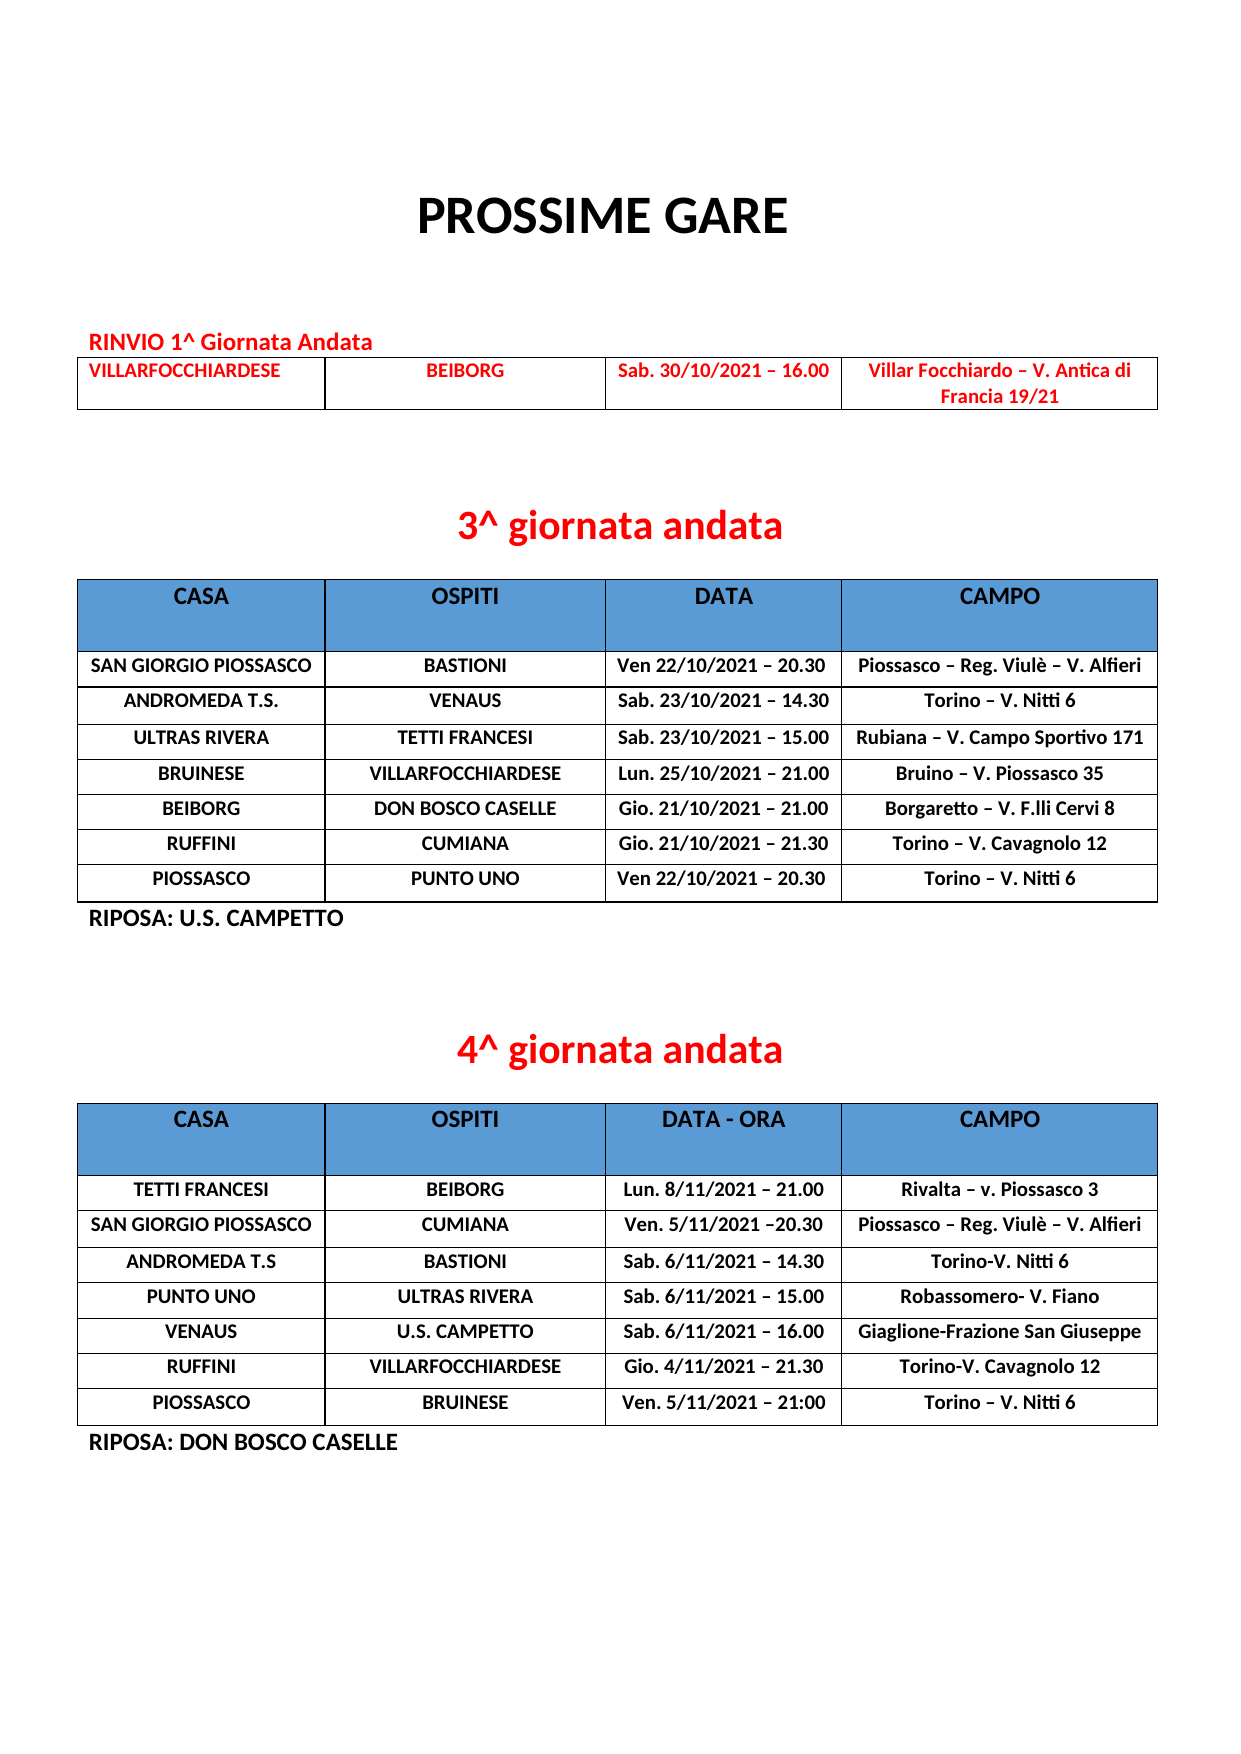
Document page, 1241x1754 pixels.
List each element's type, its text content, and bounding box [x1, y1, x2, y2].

table_header Villar Focchiardo – V. Antica di Francia 19/21 [842, 358, 1157, 408]
table_header DATA [606, 580, 841, 651]
table_header OSPITI [326, 580, 605, 651]
table_cell BASTIONI [326, 652, 605, 686]
table_cell RUFFINI [78, 830, 324, 864]
table_cell DON BOSCO CASELLE [326, 795, 605, 829]
table_header OSPITI [326, 1104, 605, 1175]
table_cell Bruino – V. Piossasco 35 [842, 760, 1157, 794]
table_cell Rivalta – v. Piossasco 3 [842, 1176, 1157, 1210]
table_cell BRUINESE [78, 760, 324, 794]
table_cell Sab. 6/11/2021 – 16.00 [606, 1319, 841, 1353]
table_cell Robassomero- V. Fiano [842, 1283, 1157, 1317]
table_cell Torino-V. Nitti 6 [842, 1248, 1157, 1282]
table_cell Ven 22/10/2021 – 20.30 [606, 865, 841, 901]
table_cell VENAUS [78, 1319, 324, 1353]
table_cell VILLARFOCCHIARDESE [326, 1354, 605, 1388]
table_cell BEIBORG [326, 1176, 605, 1210]
table_cell Sab. 6/11/2021 – 15.00 [606, 1283, 841, 1317]
table_cell CUMIANA [326, 1211, 605, 1247]
table_cell BASTIONI [326, 1248, 605, 1282]
table_cell ANDROMEDA T.S [78, 1248, 324, 1282]
table_cell Torino – V. Cavagnolo 12 [842, 830, 1157, 864]
table_cell BEIBORG [78, 795, 324, 829]
table_cell Gio. 4/11/2021 – 21.30 [606, 1354, 841, 1388]
table_cell Torino – V. Nitti 6 [842, 688, 1157, 723]
table_cell Piossasco – Reg. Viulè – V. Alfieri [842, 1211, 1157, 1247]
text RINVIO 1^ Giornata Andata [89, 326, 1152, 357]
table_cell Borgaretto – V. F.lli Cervi 8 [842, 795, 1157, 829]
table_cell Sab. 6/11/2021 – 14.30 [606, 1248, 841, 1282]
table_header DATA - ORA [606, 1104, 841, 1175]
table_cell PIOSSASCO [78, 865, 324, 901]
text 4^ giornata andata [89, 1023, 1152, 1074]
table_cell Ven. 5/11/2021 –20.30 [606, 1211, 841, 1247]
table_cell U.S. CAMPETTO [326, 1319, 605, 1353]
table_header CAMPO [842, 580, 1157, 651]
table_cell TETTI FRANCESI [326, 725, 605, 759]
table_cell ANDROMEDA T.S. [78, 688, 324, 723]
table_cell ULTRAS RIVERA [326, 1283, 605, 1317]
table_header CAMPO [842, 1104, 1157, 1175]
table_cell Torino-V. Cavagnolo 12 [842, 1354, 1157, 1388]
table_cell PUNTO UNO [326, 865, 605, 901]
text 3^ giornata andata [89, 499, 1152, 550]
table_header VILLARFOCCHIARDESE [78, 358, 324, 408]
table_cell VENAUS [326, 688, 605, 723]
text PROSSIME GARE [89, 180, 1152, 247]
table_header CASA [78, 580, 324, 651]
table_cell Torino – V. Nitti 6 [842, 865, 1157, 901]
table_cell SAN GIORGIO PIOSSASCO [78, 652, 324, 686]
text RIPOSA: U.S. CAMPETTO [89, 903, 1152, 933]
table_cell Lun. 8/11/2021 – 21.00 [606, 1176, 841, 1210]
table_cell Giaglione-Frazione San Giuseppe [842, 1319, 1157, 1353]
table_cell BRUINESE [326, 1389, 605, 1425]
table_cell CUMIANA [326, 830, 605, 864]
table_cell Gio. 21/10/2021 – 21.30 [606, 830, 841, 864]
table_cell RUFFINI [78, 1354, 324, 1388]
table_cell Sab. 23/10/2021 – 14.30 [606, 688, 841, 723]
table_cell PIOSSASCO [78, 1389, 324, 1425]
table_cell Rubiana – V. Campo Sportivo 171 [842, 725, 1157, 759]
table_cell Sab. 23/10/2021 – 15.00 [606, 725, 841, 759]
text RIPOSA: DON BOSCO CASELLE [89, 1426, 1152, 1456]
table_cell VILLARFOCCHIARDESE [326, 760, 605, 794]
table_cell Piossasco – Reg. Viulè – V. Alfieri [842, 652, 1157, 686]
table_cell Ven. 5/11/2021 – 21:00 [606, 1389, 841, 1425]
table_cell Ven 22/10/2021 – 20.30 [606, 652, 841, 686]
table_cell Torino – V. Nitti 6 [842, 1389, 1157, 1425]
table_cell PUNTO UNO [78, 1283, 324, 1317]
table_cell SAN GIORGIO PIOSSASCO [78, 1211, 324, 1247]
table_header Sab. 30/10/2021 – 16.00 [606, 358, 841, 408]
table_cell Lun. 25/10/2021 – 21.00 [606, 760, 841, 794]
table_cell ULTRAS RIVERA [78, 725, 324, 759]
table_cell TETTI FRANCESI [78, 1176, 324, 1210]
table_header BEIBORG [326, 358, 605, 408]
table_header CASA [78, 1104, 324, 1175]
table_cell Gio. 21/10/2021 – 21.00 [606, 795, 841, 829]
